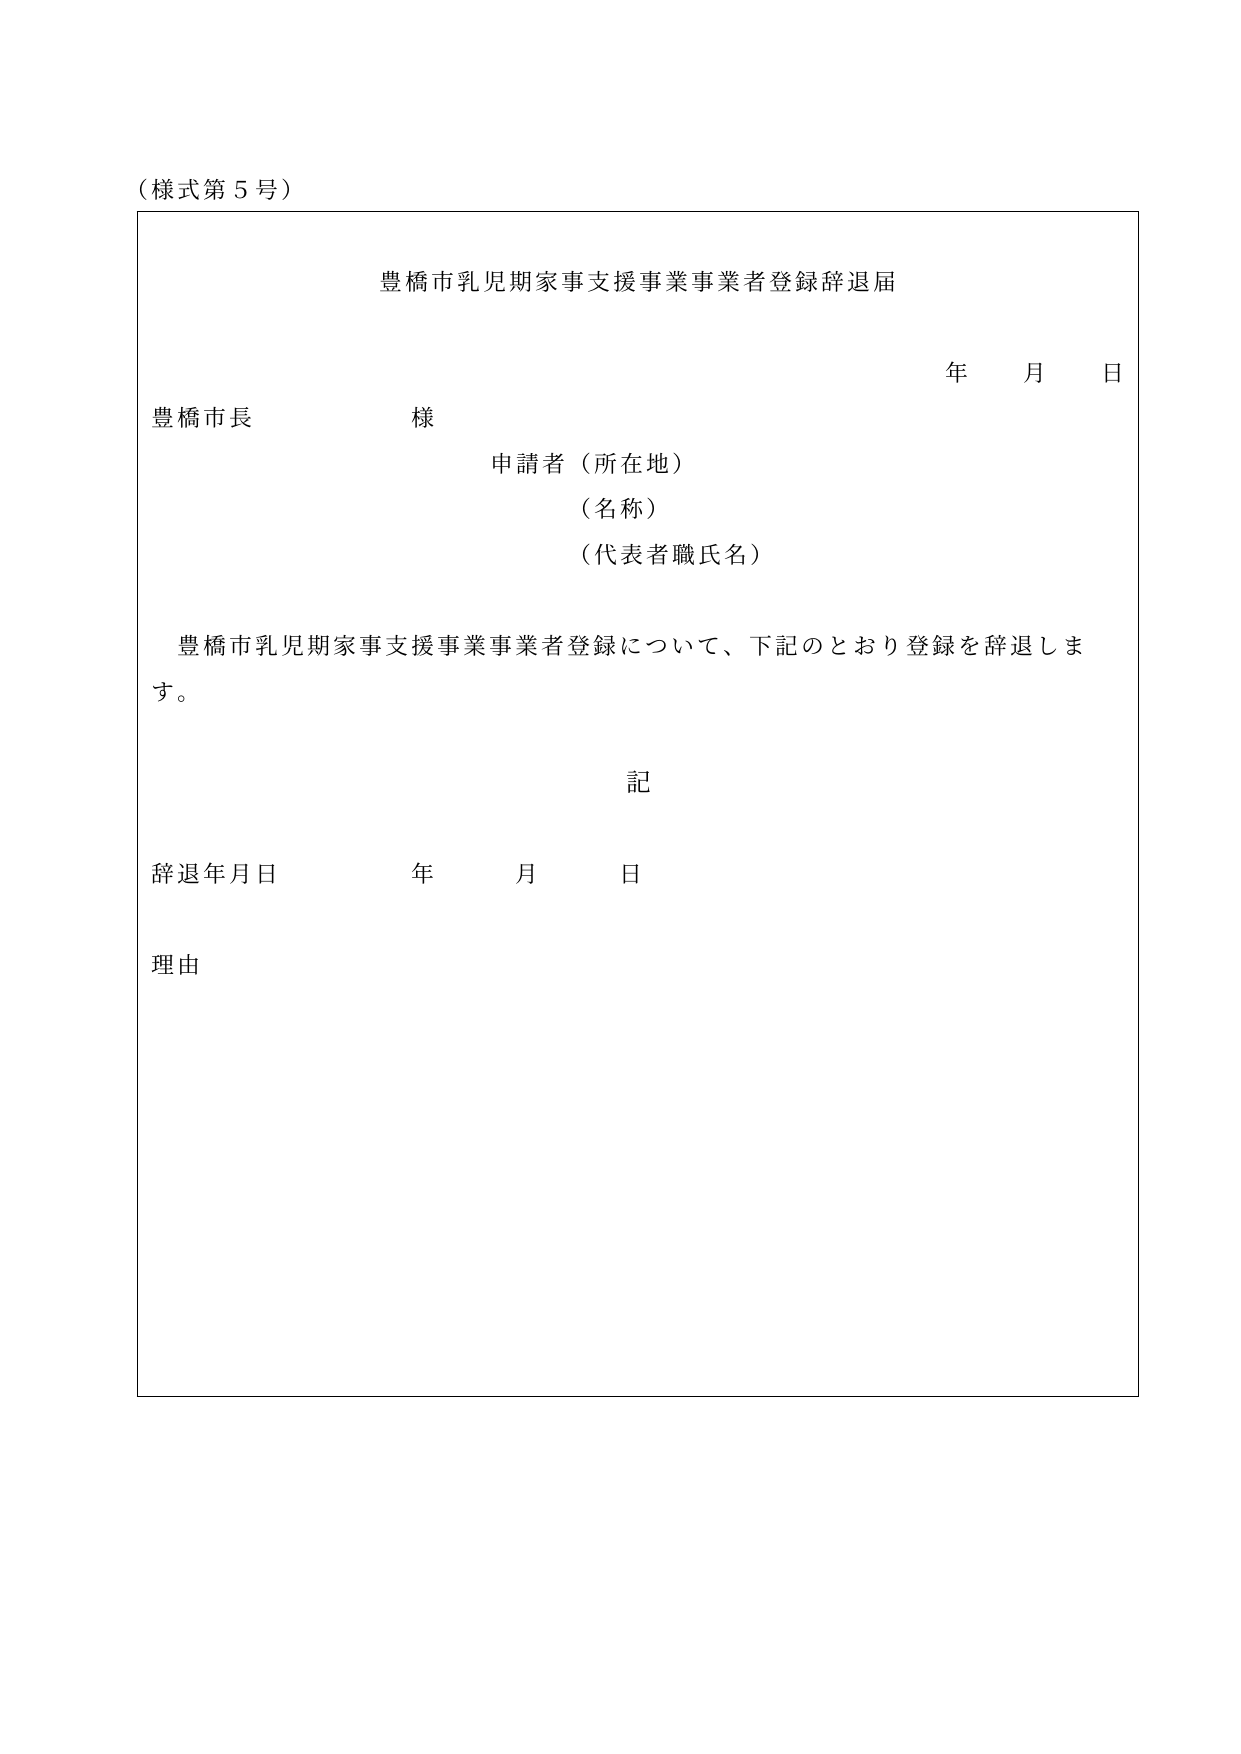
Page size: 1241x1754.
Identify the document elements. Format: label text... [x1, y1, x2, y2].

table_header 豊橋市乳児期家事支援事業事業者登録辞退届 年 月 日 豊橋市長 様 申請者（所在地） （名称） （代表者職氏名） 豊橋市乳児期家事支援事業事業者登録について、下記のとおり登録を辞退します。 記 辞退年月日 年 月 日 理由 [138, 212, 1138, 1396]
text （様式第５号） [125, 166, 1115, 211]
